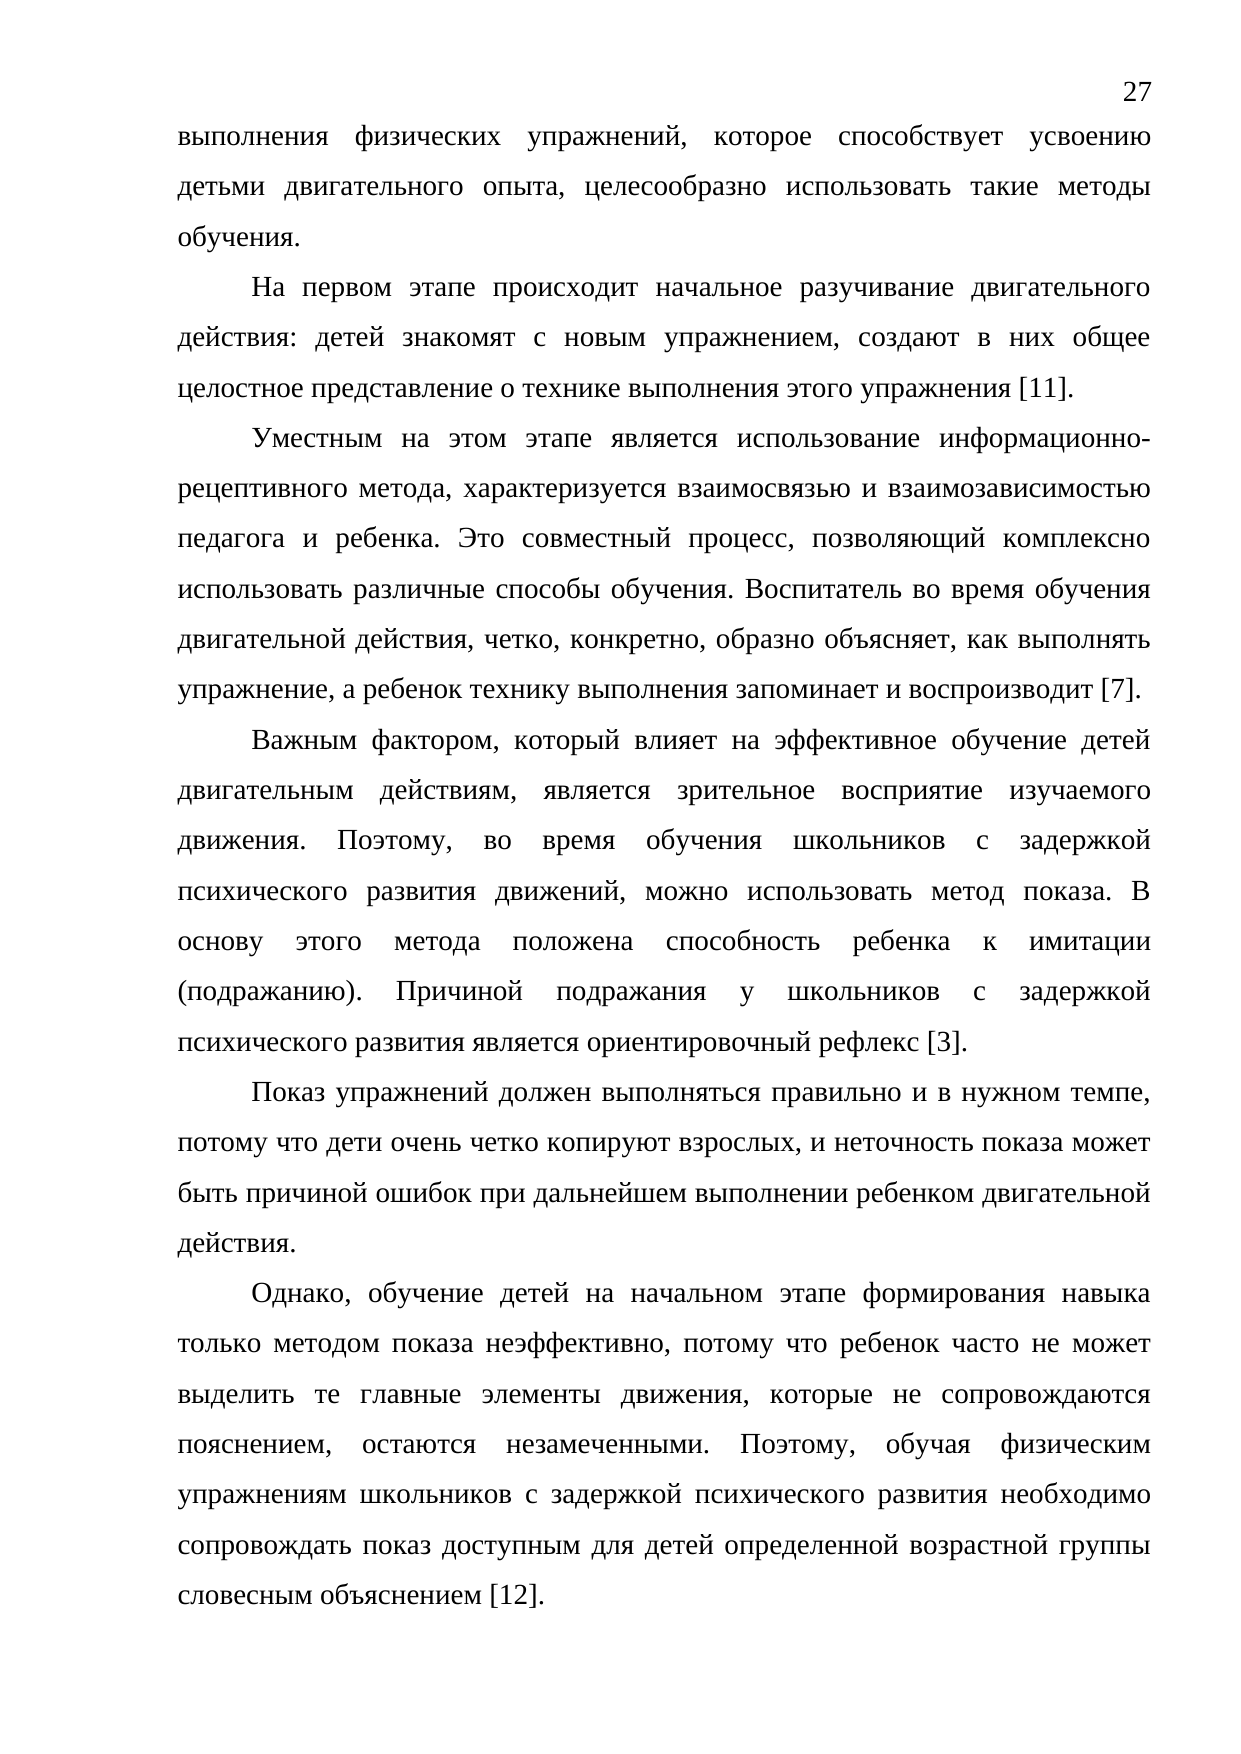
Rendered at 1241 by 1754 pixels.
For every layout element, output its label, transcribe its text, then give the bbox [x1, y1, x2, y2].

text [177, 118, 1152, 252]
text Важным фактором, который влияет на эффективное обучение детей двигательным действиям, является зрительное восприятие изучаемого движения. Поэтому, во время обучения школьников с задержкой психического развития движений, можно использовать метод показа. В основу этого метода положена способность ребенка к имитации (подражанию). Причиной подражания у школьников с задержкой психического развития является ориентировочный рефлекс [3]. [177, 722, 1152, 1057]
text Однако, обучение детей на начальном этапе формирования навыка только методом показа неэффективно, потому что ребенок часто не может выделить те главные элементы движения, которые не сопровождаются пояснением, остаются незамеченными. Поэтому, обучая физическим упражнениям школьников с задержкой психического развития необходимо сопровождать показ доступным для детей определенной возрастной группы словесным объяснением [12]. [177, 1275, 1152, 1611]
text На первом этапе происходит начальное разучивание двигательного действия: детей знакомят с новым упражнением, создают в них общее целостное представление о технике выполнения этого упражнения [11]. [177, 269, 1152, 403]
text Уместным на этом этапе является использование информационно-рецептивного метода, характеризуется взаимосвязью и взаимозависимостью педагога и ребенка. Это совместный процесс, позволяющий комплексно использовать различные способы обучения. Воспитатель во время обучения двигательной действия, четко, конкретно, образно объясняет, как выполнять упражнение, а ребенок технику выполнения запоминает и воспроизводит [7]. [177, 420, 1152, 705]
text Показ упражнений должен выполняться правильно и в нужном темпе, потому что дети очень четко копируют взрослых, и неточность показа может быть причиной ошибок при дальнейшем выполнении ребенком двигательной действия. [177, 1074, 1152, 1258]
